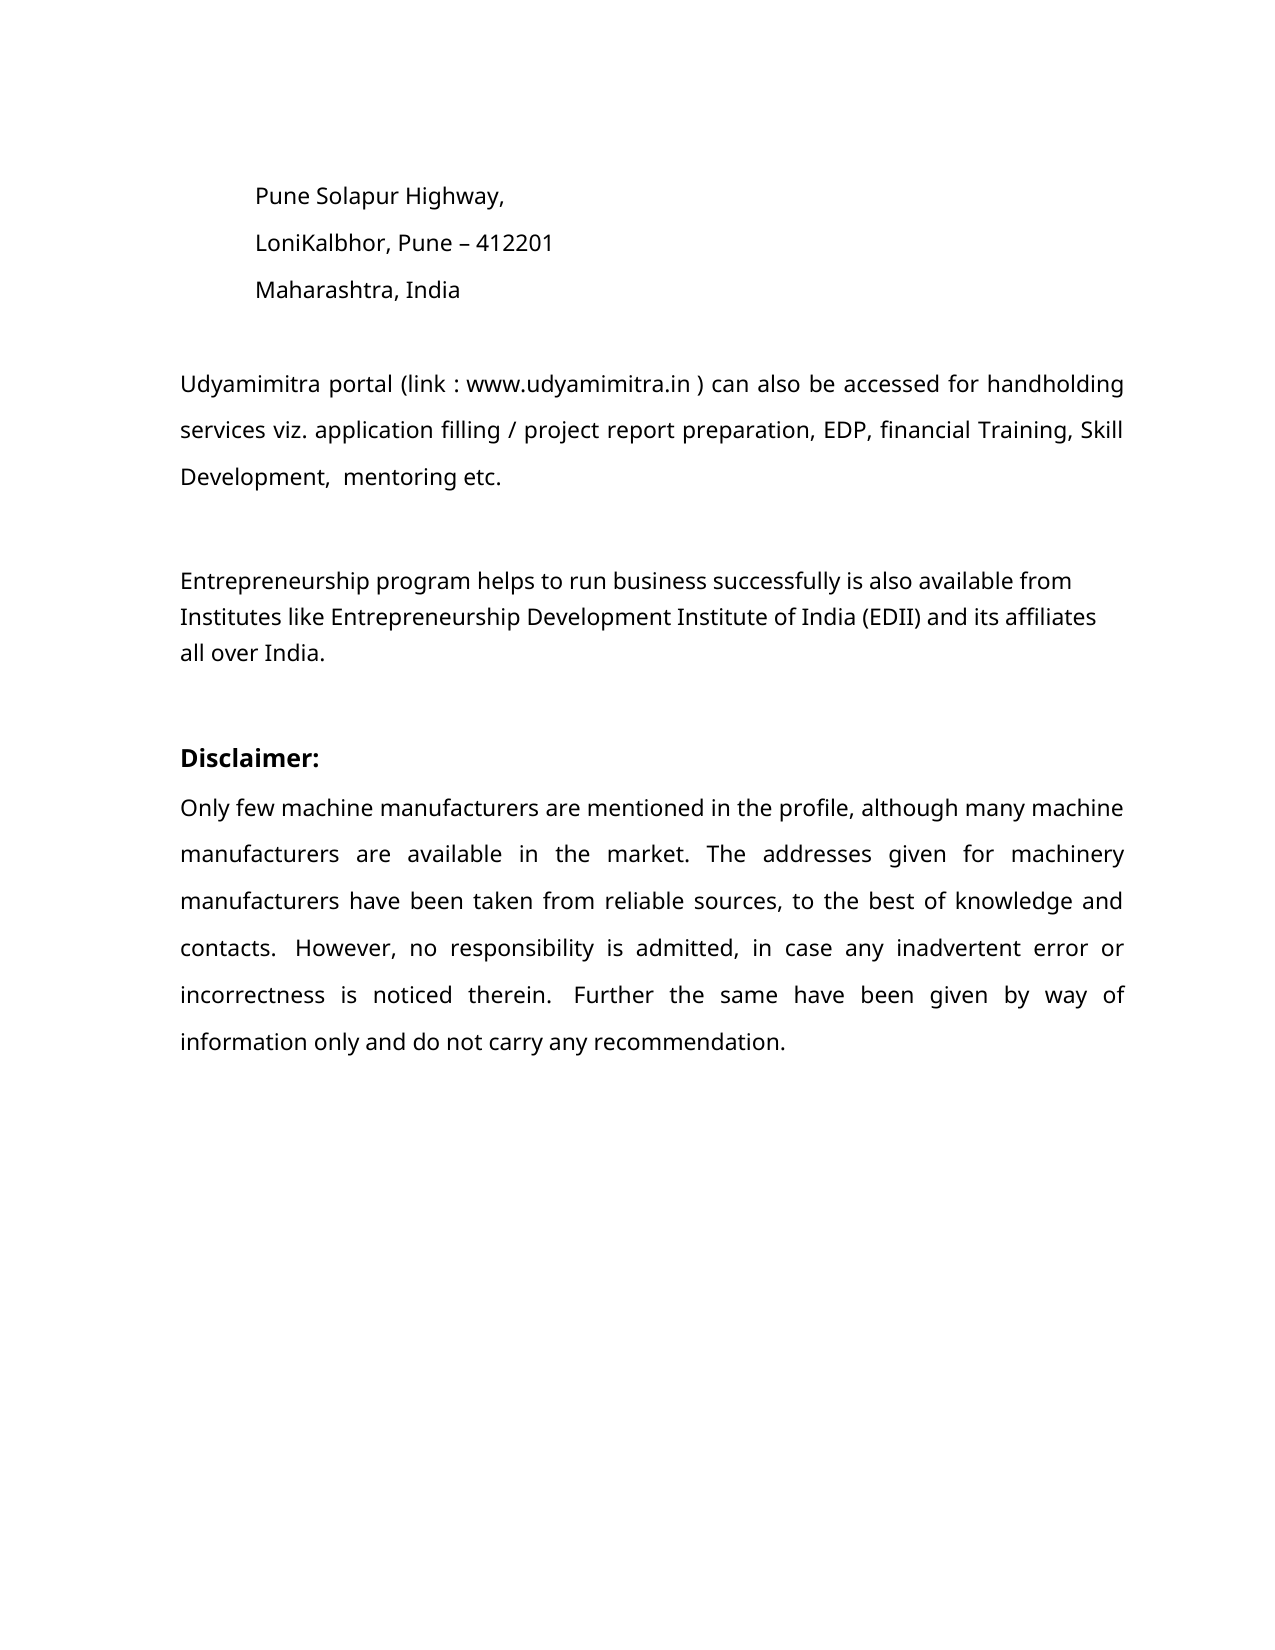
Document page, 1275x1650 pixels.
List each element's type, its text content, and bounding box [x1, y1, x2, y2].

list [217, 180, 1125, 258]
text Maharashtra, India [180, 274, 1125, 305]
text Disclaimer: [180, 740, 1125, 774]
text Only few machine manufacturers are mentioned in the profile, although many machine manufacturers are available in the market. The addresses given for machinery manufacturers have been taken from reliable sources, to the best of knowledge and contacts. However, no responsibility is admitted, in case any inadvertent error or incorrectness is noticed therein. Further the same have been given by way of information only and do not carry any recommendation. [180, 791, 1125, 1057]
text Entrepreneurship program helps to run business successfully is also available from Institutes like Entrepreneurship Development Institute of India (EDII) and its affiliates all over India. [180, 565, 1125, 668]
text Udyamimitra portal (link : www.udyamimitra.in ) can also be accessed for handholding services viz. application filling / project report preparation, EDP, financial Training, Skill Development, mentoring etc. [180, 367, 1125, 492]
